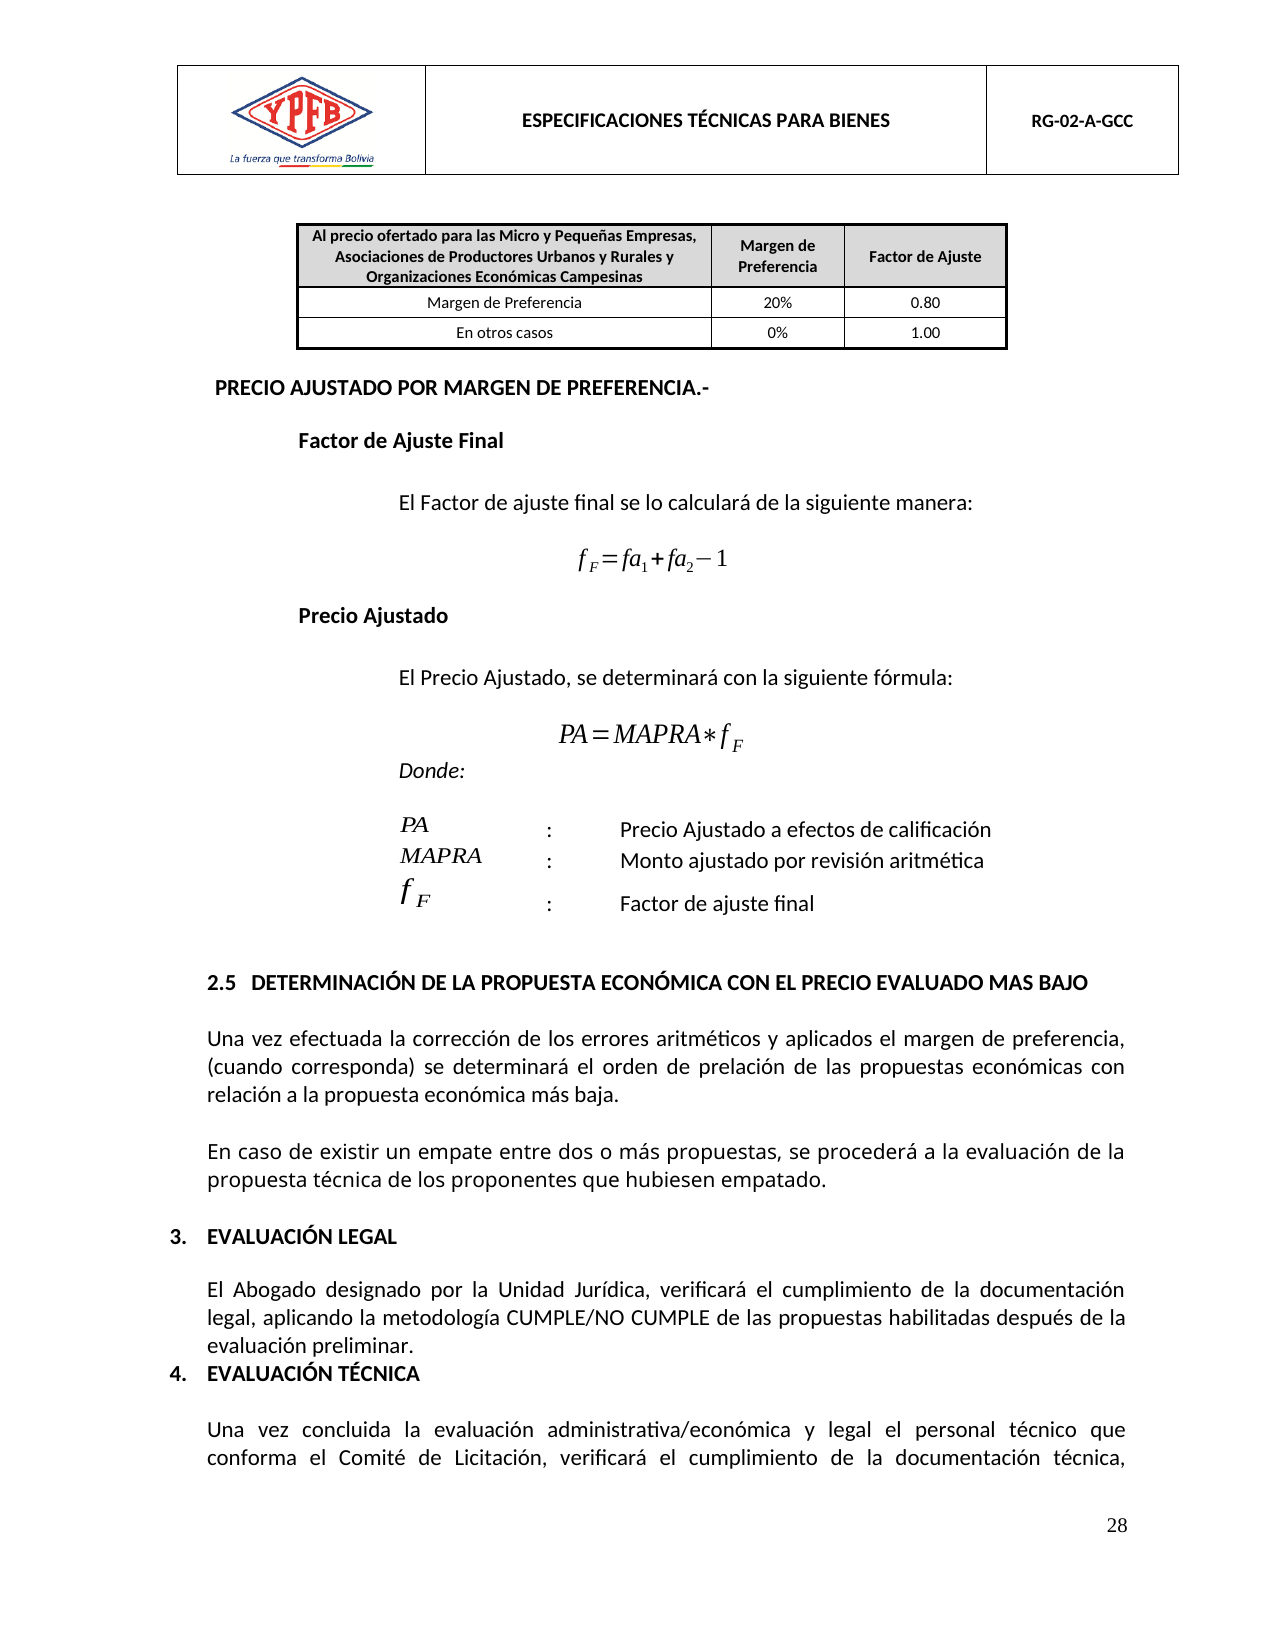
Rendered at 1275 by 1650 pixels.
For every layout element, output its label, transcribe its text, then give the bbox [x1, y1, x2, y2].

subtitle Factor de Ajuste Final [252, 426, 1127, 454]
text Donde: [325, 757, 1127, 785]
text En caso de existir un empate entre dos o más propuestas, se procederá a la evaluación de la propuesta técnica de los proponentes que hubiesen empatado. [207, 1137, 1127, 1194]
table_cell 0% [712, 318, 844, 347]
table_cell 1.00 [845, 318, 1005, 347]
list DETERMINACIÓN DE LA PROPUESTA ECONÓMICA CON EL PRECIO EVALUADO MAS BAJO [207, 968, 1127, 996]
text El Abogado designado por la Unidad Jurídica, verificará el cumplimiento de la documentación legal, aplicando la metodología CUMPLE/NO CUMPLE de las propuestas habilitadas después de la evaluación preliminar. [207, 1275, 1127, 1359]
text El Factor de ajuste final se lo calculará de la siguiente manera: [177, 488, 1127, 516]
table_cell 20% [712, 288, 844, 317]
table_cell En otros casos [299, 318, 711, 347]
table_header Factor de Ajuste [845, 226, 1005, 286]
text : Monto ajustado por revisión aritmética [325, 843, 1127, 874]
table_header Al precio ofertado para las Micro y Pequeñas Empresas, Asociaciones de Productores Urbanos y Rurales y Organizaciones Económicas Campesinas [299, 226, 711, 286]
table_cell Margen de Preferencia [299, 288, 711, 317]
table_cell 0.80 [845, 288, 1005, 317]
text PRECIO AJUSTADO POR MARGEN DE PREFERENCIA.- [215, 373, 1127, 401]
text Una vez efectuada la corrección de los errores aritméticos y aplicados el margen de preferencia, (cuando corresponda) se determinará el orden de prelación de las propuestas económicas con relación a la propuesta económica más baja. [207, 1024, 1127, 1108]
list El Precio Ajustado, se determinará con la siguiente fórmula: [177, 663, 1127, 691]
subtitle Precio Ajustado [252, 601, 1127, 629]
list EVALUACIÓN LEGAL [169, 1222, 1127, 1250]
text : Factor de ajuste final [177, 874, 1127, 917]
list EVALUACIÓN TÉCNICA [169, 1359, 1127, 1387]
table_header Margen de Preferencia [712, 226, 844, 286]
text : Precio Ajustado a efectos de calificación [325, 813, 1127, 843]
picture [227, 71, 375, 172]
